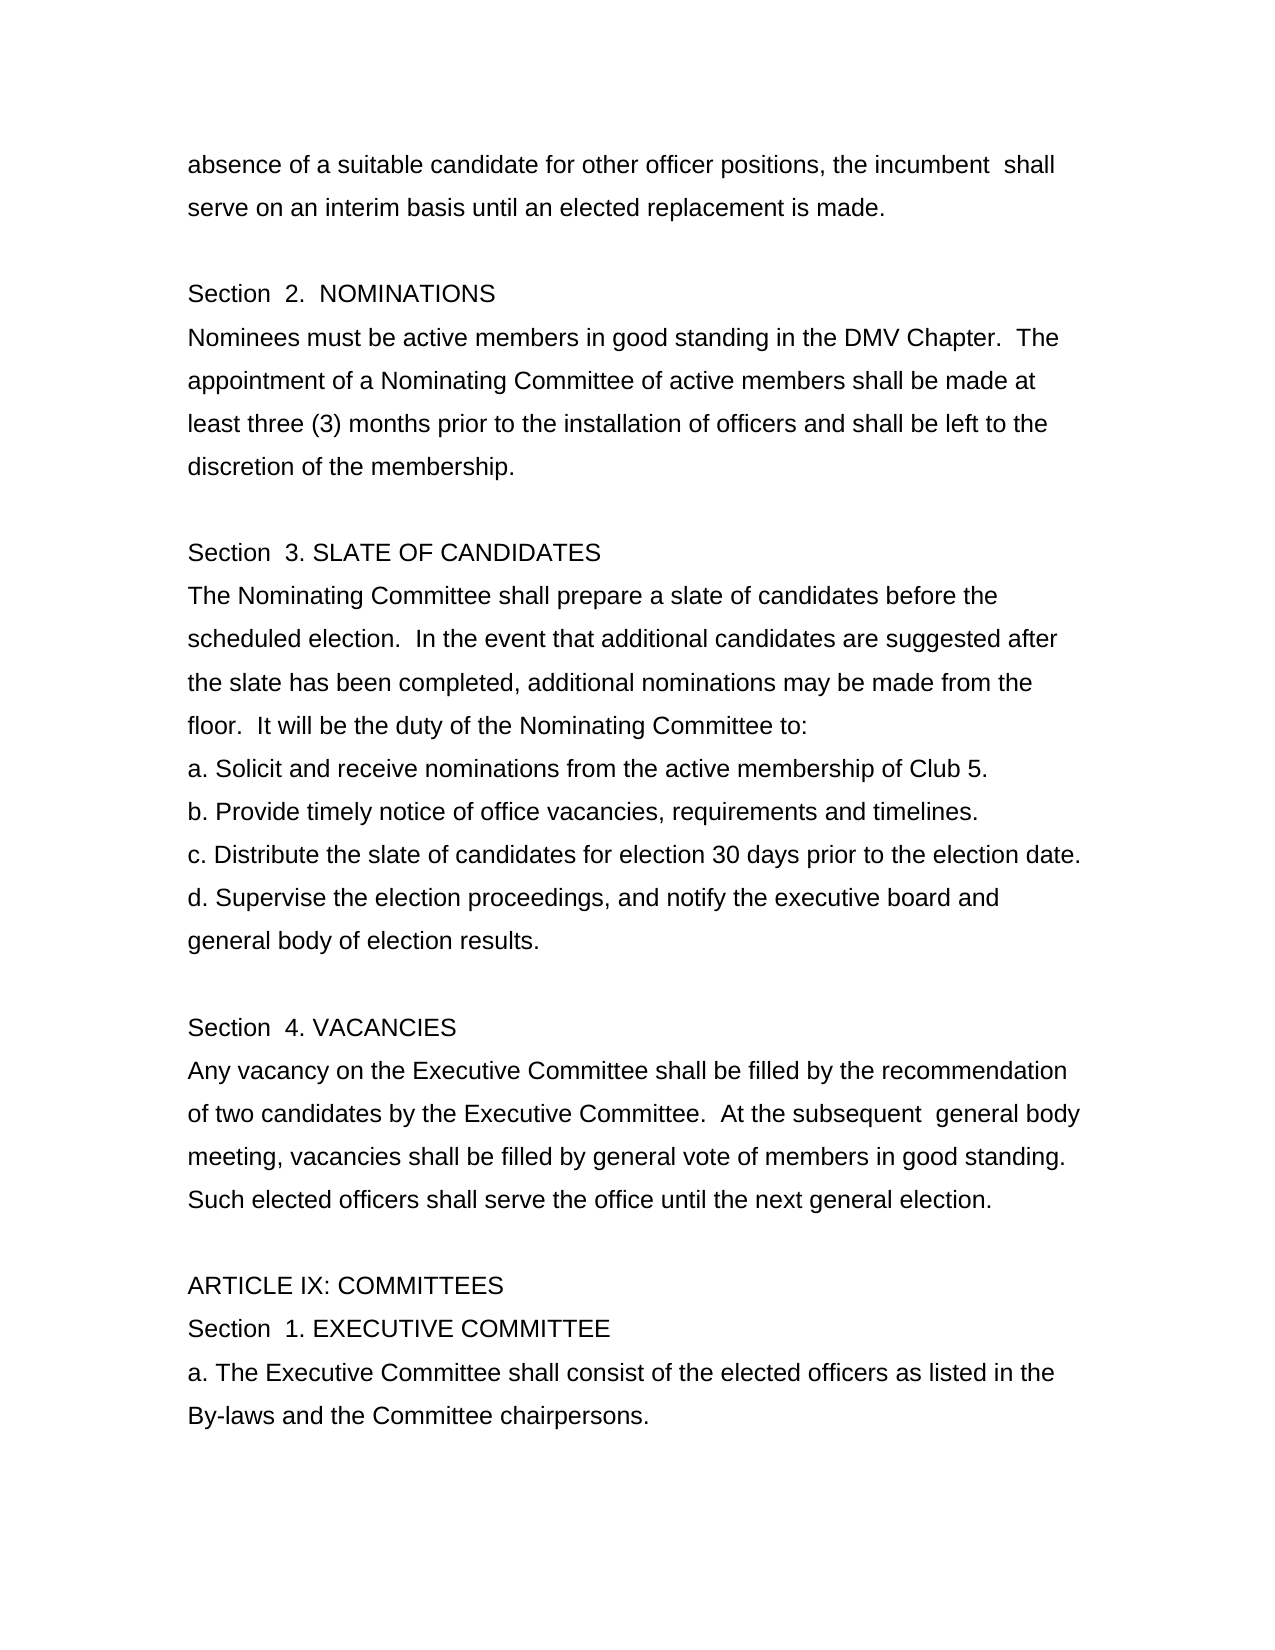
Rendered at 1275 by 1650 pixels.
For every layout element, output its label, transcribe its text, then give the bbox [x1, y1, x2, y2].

text b. Provide timely notice of office vacancies, requirements and timelines. [187, 797, 1087, 826]
text Section 1. EXECUTIVE COMMITTEE [187, 1314, 1087, 1343]
text Section 4. VACANCIES [187, 1012, 1087, 1041]
text ARTICLE IX: COMMITTEES [187, 1271, 1087, 1300]
text c. Distribute the slate of candidates for election 30 days prior to the election date. [187, 840, 1087, 869]
text a. The Executive Committee shall consist of the elected officers as listed in the By-laws and the Committee chairpersons. [187, 1357, 1087, 1429]
text Any vacancy on the Executive Committee shall be filled by the recommendation of two candidates by the Executive Committee. At the subsequent general body meeting, vacancies shall be filled by general vote of members in good standing. Such elected officers shall serve the office until the next general election. [187, 1056, 1087, 1214]
text Section 3. SLATE OF CANDIDATES [187, 538, 1087, 567]
text Section 2. NOMINATIONS [187, 279, 1087, 308]
text d. Supervise the election proceedings, and notify the executive board and general body of election results. [187, 883, 1087, 955]
text a. Solicit and receive nominations from the active membership of Club 5. [187, 754, 1087, 782]
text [187, 150, 1087, 222]
text Nominees must be active members in good standing in the DMV Chapter. The appointment of a Nominating Committee of active members shall be made at least three (3) months prior to the installation of officers and shall be left to the discretion of the membership. [187, 322, 1087, 481]
text The Nominating Committee shall prepare a slate of candidates before the scheduled election. In the event that additional candidates are suggested after the slate has been completed, additional nominations may be made from the floor. It will be the duty of the Nominating Committee to: [187, 581, 1087, 739]
